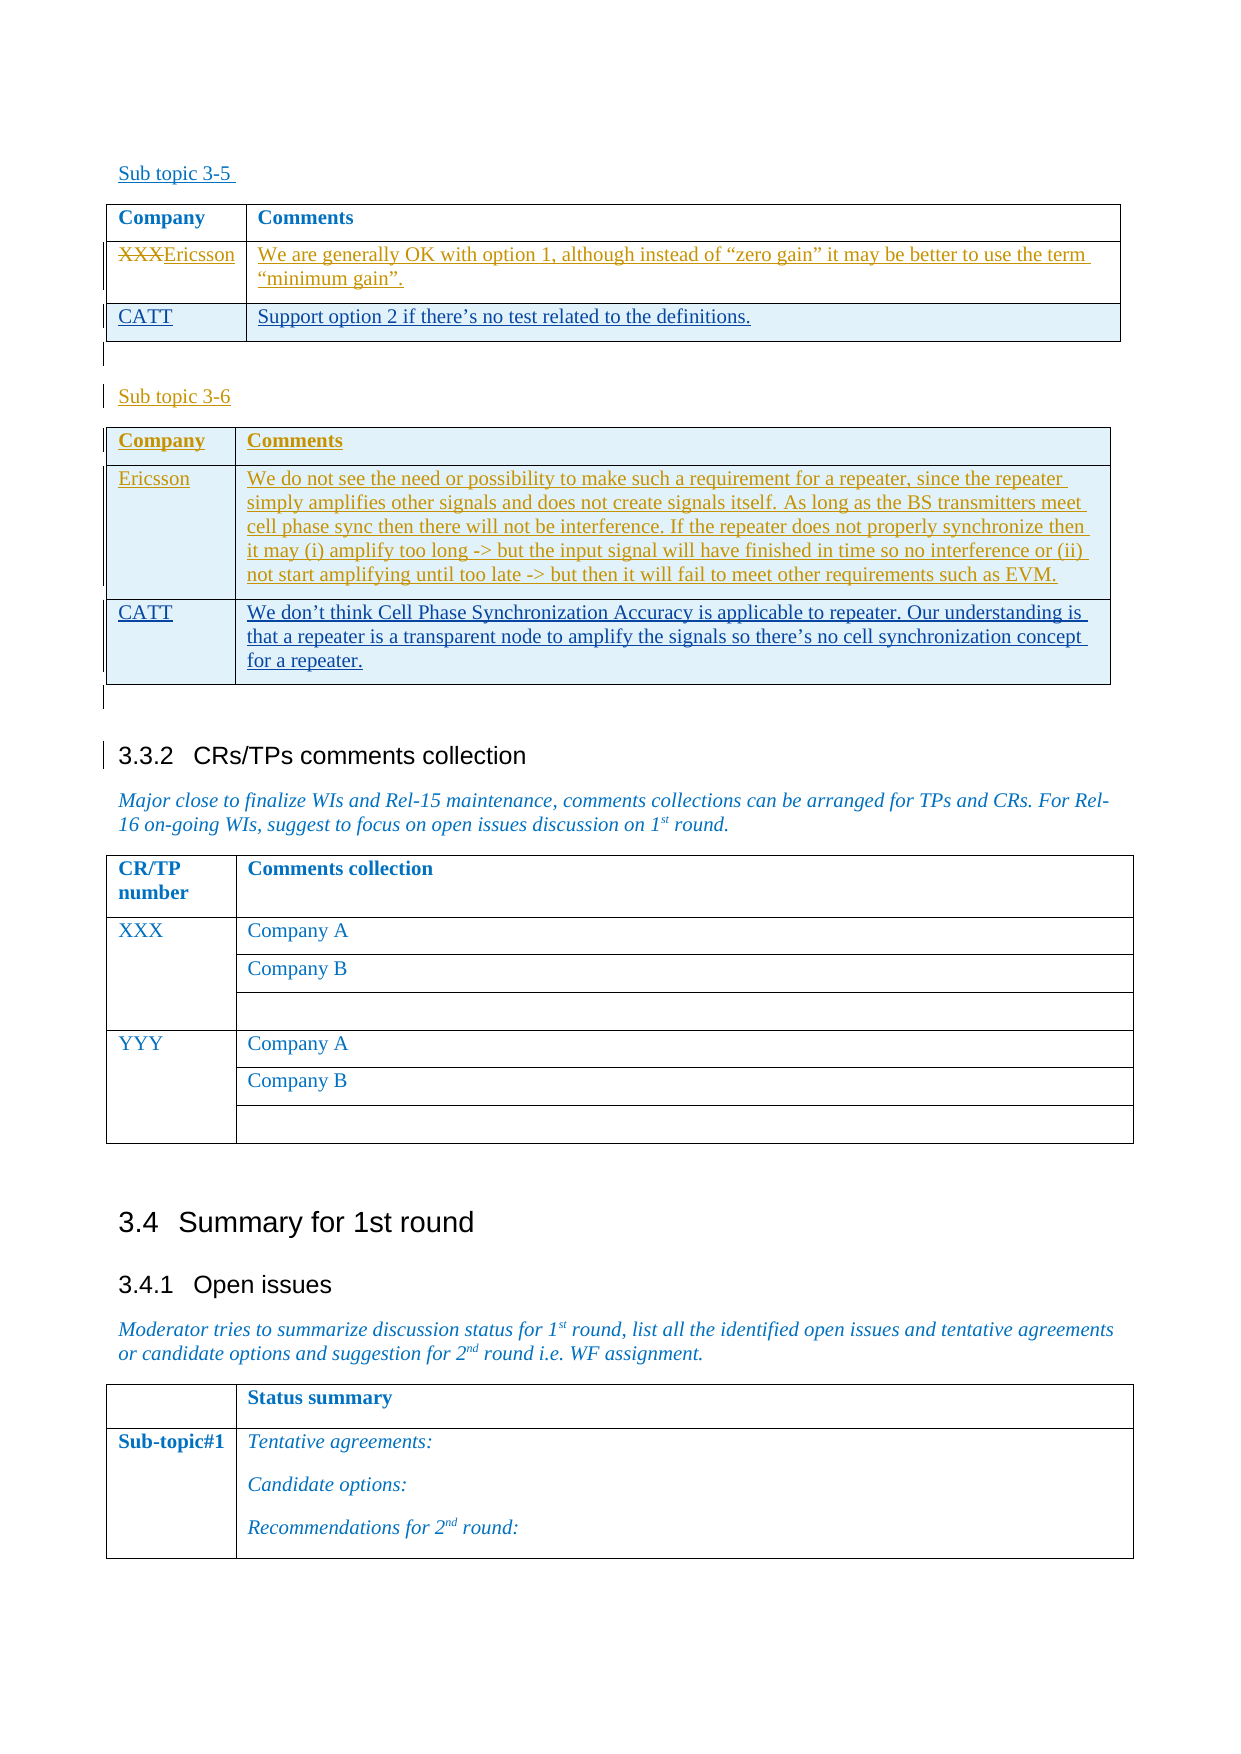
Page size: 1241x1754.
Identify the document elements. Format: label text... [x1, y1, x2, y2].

table_cell YYY [107, 1031, 236, 1142]
table_header Comments [247, 205, 1120, 241]
table_cell [237, 1106, 1133, 1142]
subtitle Summary for 1st round [118, 1205, 1122, 1238]
table_header Comments collection [237, 856, 1133, 917]
table_header CR/TP number [107, 856, 236, 917]
table_header Company [107, 205, 246, 241]
table_cell Sub-topic#1 [107, 1429, 236, 1557]
text Major close to finalize WIs and Rel-15 maintenance, comments collections can be arranged for TPs and CRs. For Rel-16 on-going WIs, suggest to focus on open issues discussion on 1st round. [118, 788, 1122, 836]
table_cell Company B [237, 955, 1133, 992]
table_cell [247, 242, 1120, 303]
table_cell XXX [107, 918, 236, 1029]
subtitle Open issues [118, 1270, 1122, 1298]
table_cell [237, 993, 1133, 1029]
text Sub topic 3-5 [118, 161, 1122, 185]
subtitle CRs/TPs comments collection [118, 741, 1122, 769]
table_cell [107, 242, 246, 303]
table_header [107, 1385, 236, 1428]
text Moderator tries to summarize discussion status for 1st round, list all the identified open issues and tentative agreements or candidate options and suggestion for 2nd round i.e. WF assignment. [118, 1317, 1122, 1365]
table_cell Tentative agreements: Candidate options: Recommendations for 2nd round: [237, 1429, 1133, 1557]
table_cell Company A [237, 918, 1133, 954]
table_header Status summary [237, 1385, 1133, 1428]
table_cell Company B [237, 1068, 1133, 1105]
table_cell Company A [237, 1031, 1133, 1067]
